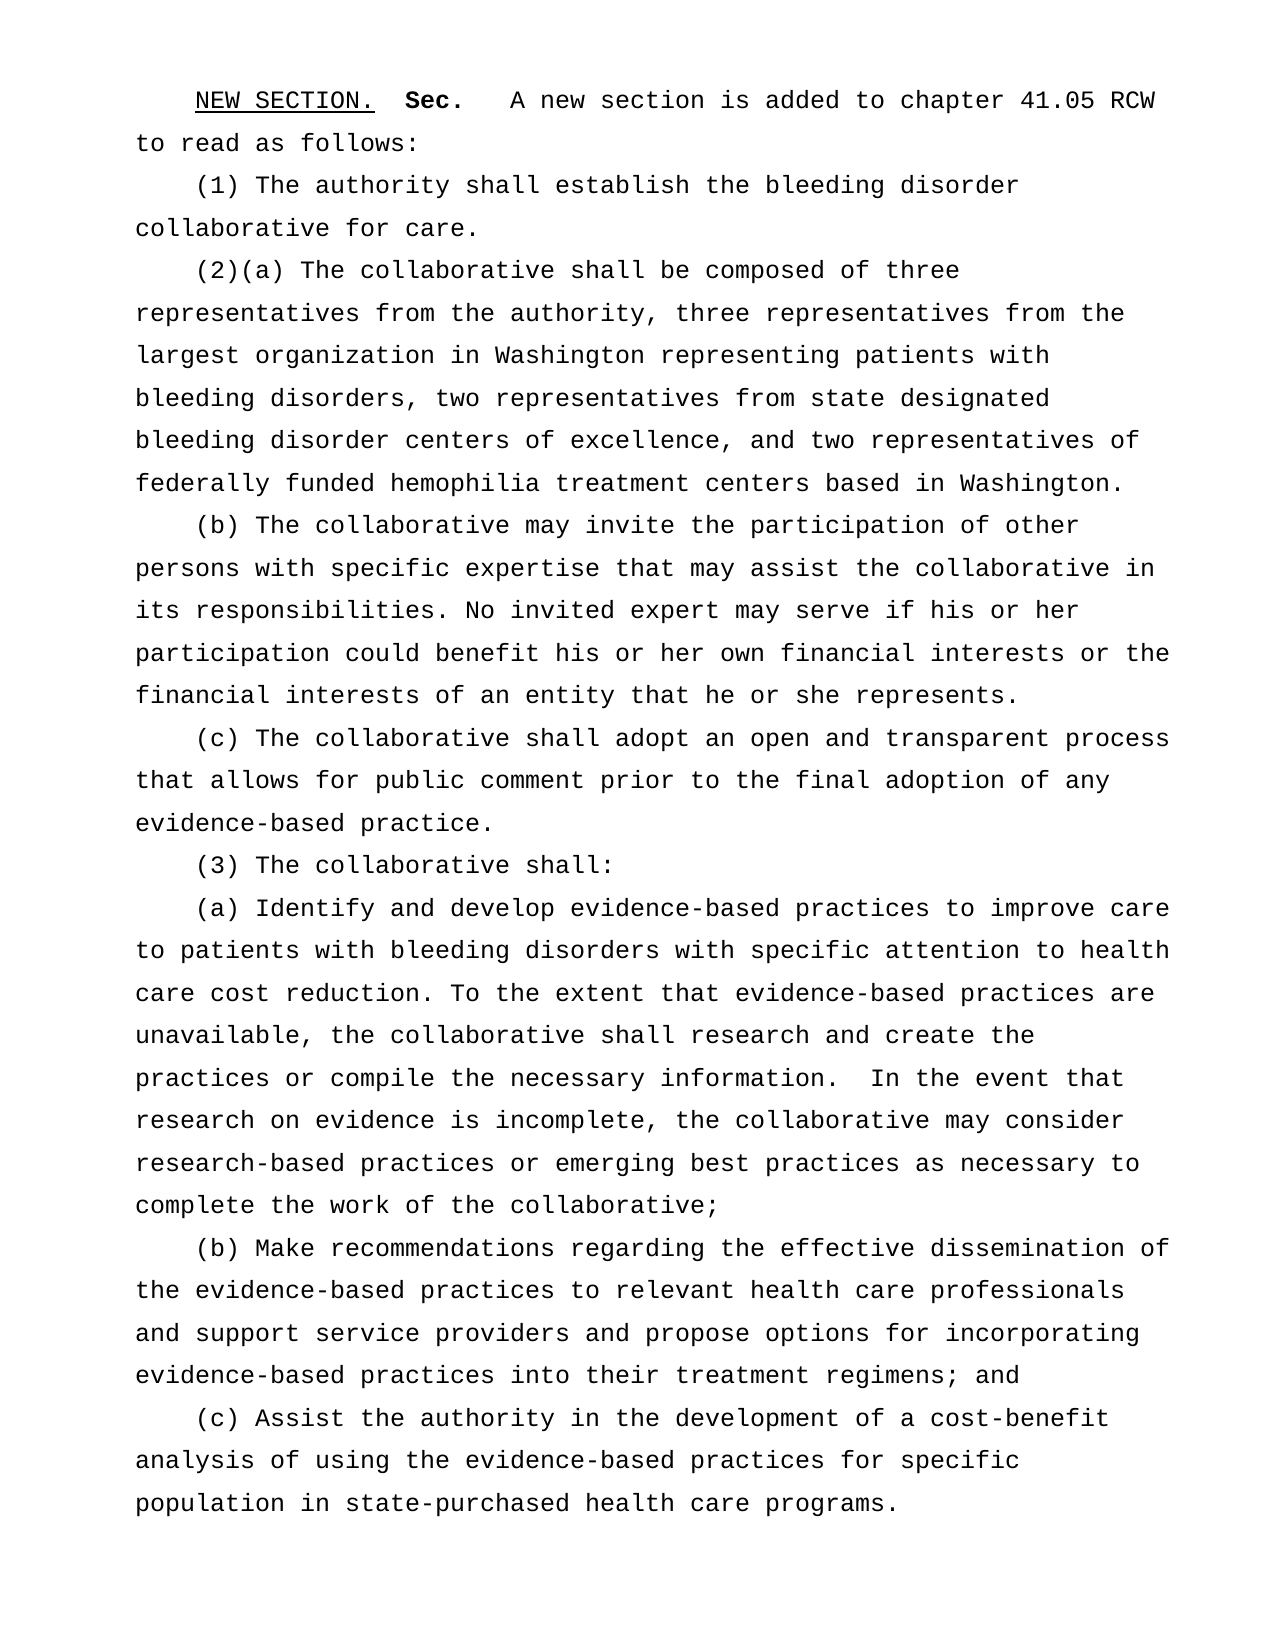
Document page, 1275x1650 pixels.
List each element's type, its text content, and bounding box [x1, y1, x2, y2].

text (3) The collaborative shall: [135, 840, 1170, 882]
text NEW SECTION. Sec. A new section is added to chapter 41.05 RCW to read as follows: [135, 75, 1170, 160]
text (c) Assist the authority in the development of a cost-benefit analysis of using the evidence-based practices for specific population in state-purchased health care programs. [135, 1392, 1170, 1520]
text (a) Identify and develop evidence-based practices to improve care to patients with bleeding disorders with specific attention to health care cost reduction. To the extent that evidence-based practices are unavailable, the collaborative shall research and create the practices or compile the necessary information. In the event that research on evidence is incomplete, the collaborative may consider research-based practices or emerging best practices as necessary to complete the work of the collaborative; [135, 882, 1170, 1222]
text (b) The collaborative may invite the participation of other persons with specific expertise that may assist the collaborative in its responsibilities. No invited expert may serve if his or her participation could benefit his or her own financial interests or the financial interests of an entity that he or she represents. [135, 500, 1170, 712]
text (2)(a) The collaborative shall be composed of three representatives from the authority, three representatives from the largest organization in Washington representing patients with bleeding disorders, two representatives from state designated bleeding disorder centers of excellence, and two representatives of federally funded hemophilia treatment centers based in Washington. [135, 245, 1170, 500]
text (c) The collaborative shall adopt an open and transparent process that allows for public comment prior to the final adoption of any evidence-based practice. [135, 712, 1170, 840]
text (1) The authority shall establish the bleeding disorder collaborative for care. [135, 160, 1170, 245]
text (b) Make recommendations regarding the effective dissemination of the evidence-based practices to relevant health care professionals and support service providers and propose options for incorporating evidence-based practices into their treatment regimens; and [135, 1222, 1170, 1392]
